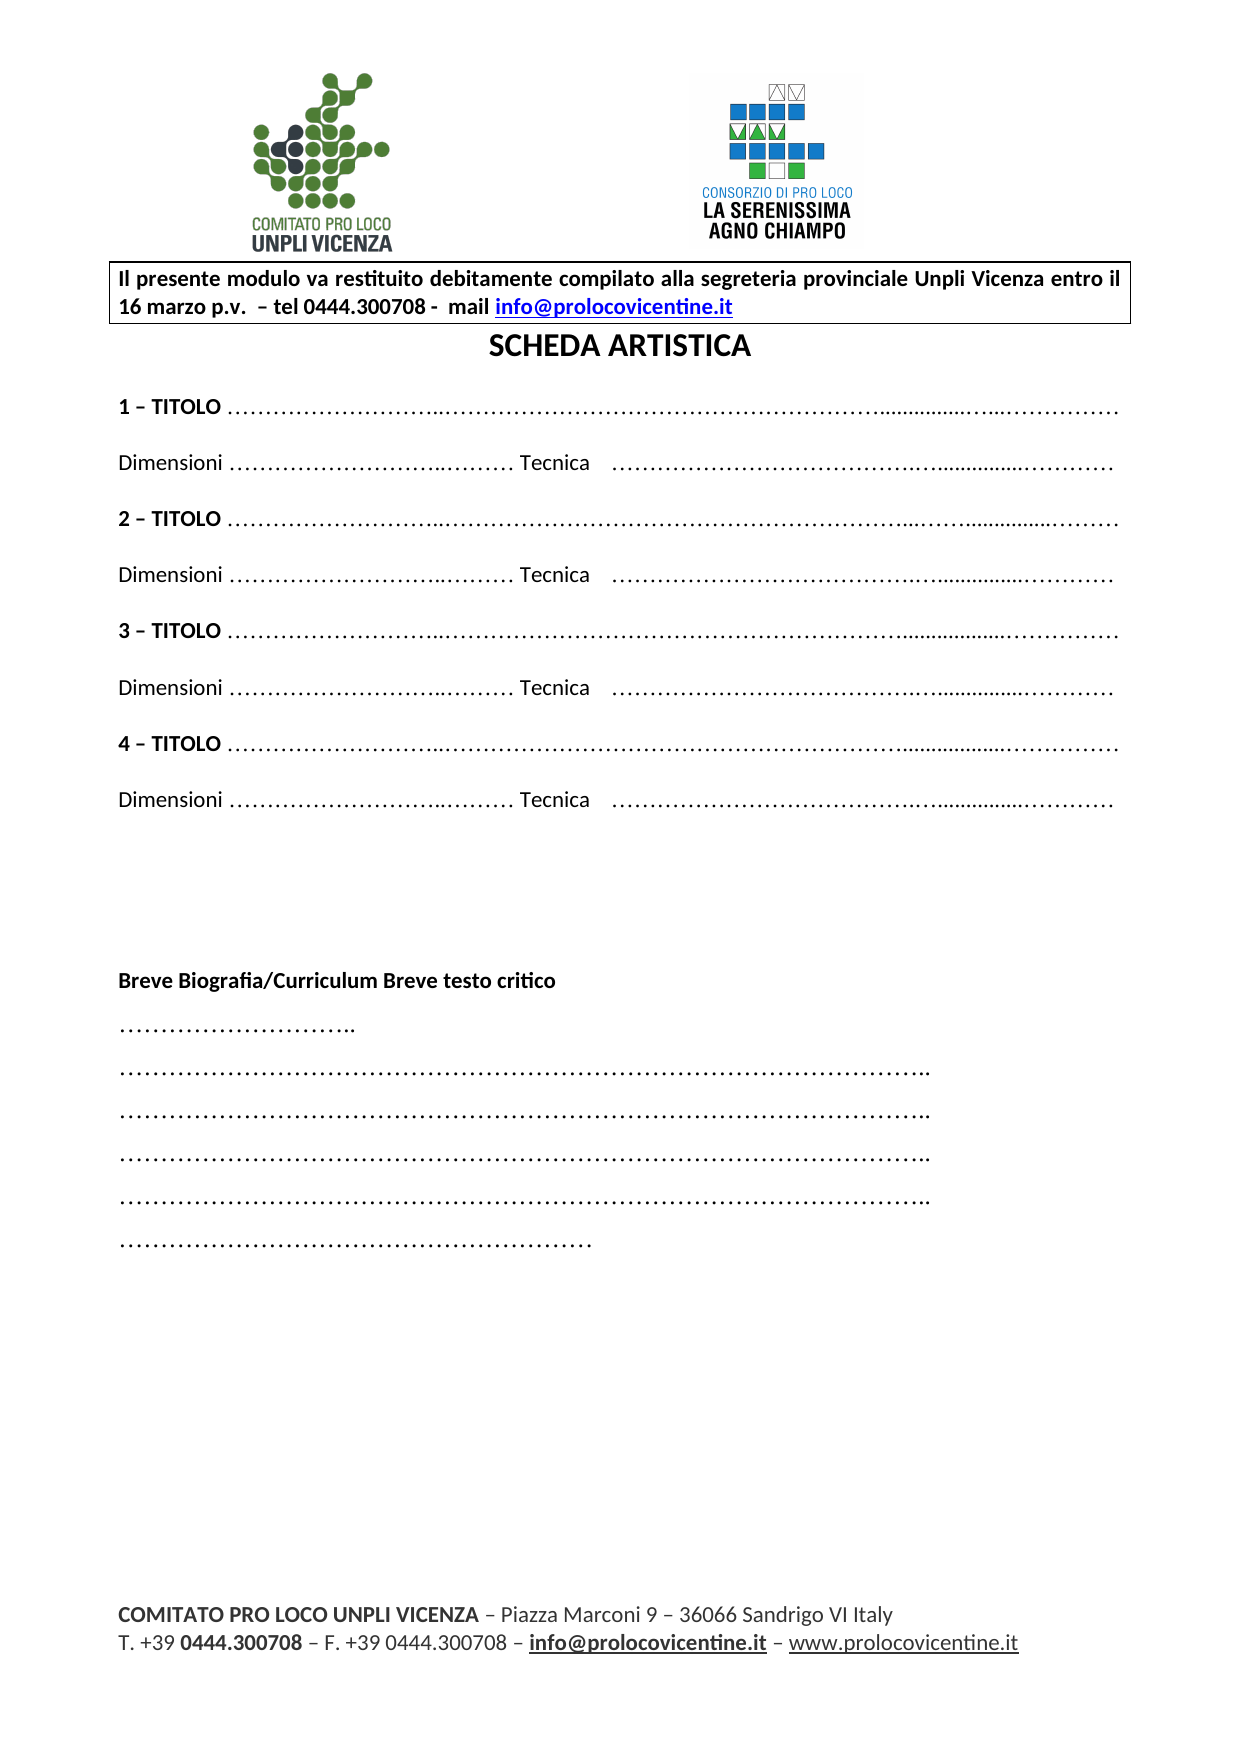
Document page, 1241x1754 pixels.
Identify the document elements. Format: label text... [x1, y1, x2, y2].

text Dimensioni ………………………..……… Tecnica ………………………………….…...............………… [118, 785, 1122, 813]
text Breve Biografia/Curriculum Breve testo critico [118, 967, 1122, 995]
text 1 – TITOLO ………………………..…………………………………………………...............…...…………… [118, 392, 1122, 420]
text 2 – TITOLO ………………………..……………………………………………………...……...............……… [118, 504, 1122, 532]
text Dimensioni ………………………..……… Tecnica ………………………………….…...............………… [118, 561, 1122, 588]
text 3 – TITOLO ………………………..……………………………………………………..................…………… [118, 617, 1122, 644]
text SCHEDA ARTISTICA [118, 324, 1122, 364]
text Dimensioni ………………………..……… Tecnica ………………………………….…...............………… [118, 673, 1122, 701]
text 4 – TITOLO ………………………..……………………………………………………..................…………… [118, 729, 1122, 757]
text Il presente modulo va restituito debitamente compilato alla segreteria provinciale Unpli Vicenza entro il 16 marzo p.v. – tel 0444.300708 - mail info@prolocovicentine.it [110, 263, 1130, 323]
text Dimensioni ………………………..……… Tecnica ………………………………….…...............………… [118, 448, 1122, 476]
picture [689, 73, 865, 249]
picture [249, 68, 396, 257]
text ………………………..……………………………………………………………………………………..……………………………………………………………………………………..……………………………………………………………………………………..……………………………………………………………………………………..………………………………………………… [118, 1009, 1122, 1253]
